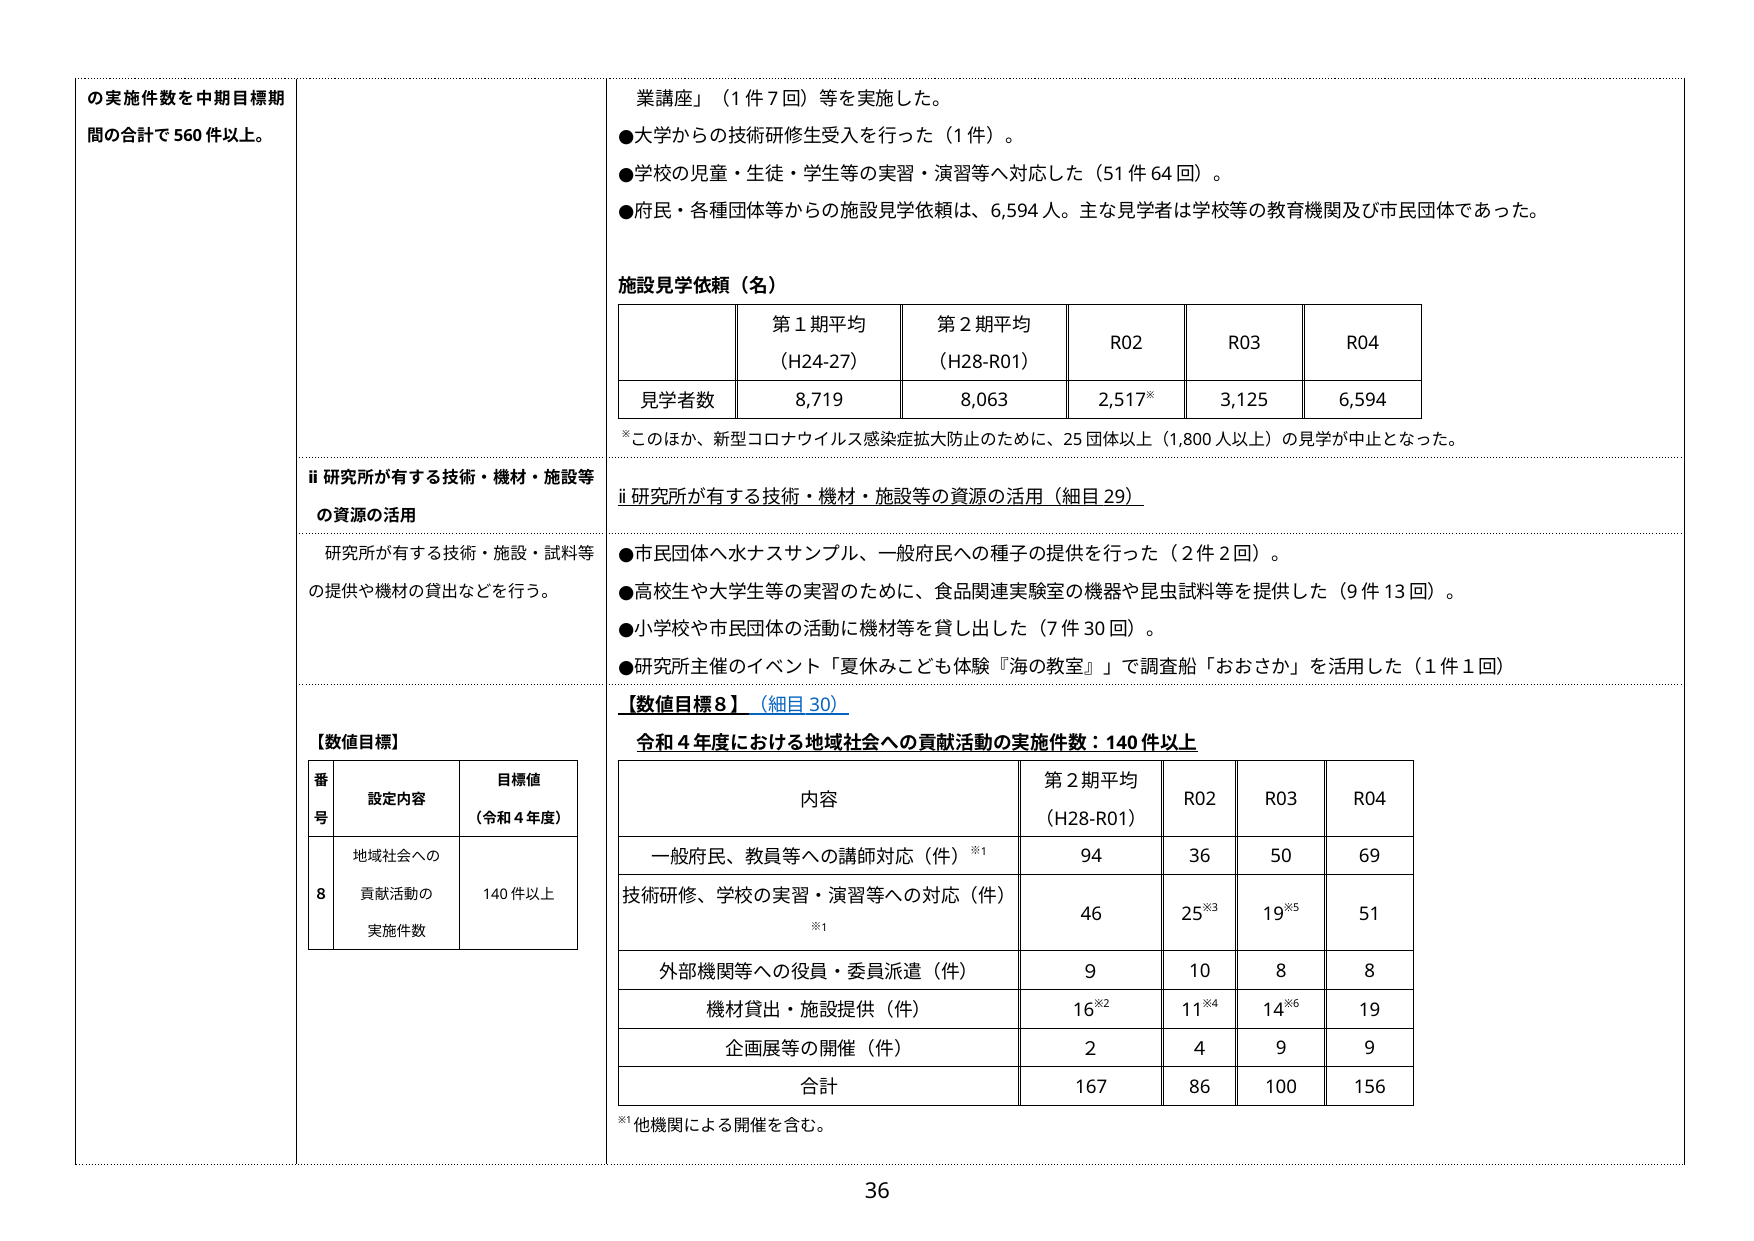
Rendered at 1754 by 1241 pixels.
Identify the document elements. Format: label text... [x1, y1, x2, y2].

table_cell 【数値目標】 [297, 684, 606, 1164]
table_cell 研究所が有する技術・施設・試料等の提供や機材の貸出などを行う。 [297, 533, 606, 684]
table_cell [297, 78, 606, 457]
table_cell ●市民団体へ水ナスサンプル、一般府民への種子の提供を行った（２件2回）。 ●高校生や大学生等の実習のために、食品関連実験室の機器や昆虫試料等を提供した（9件13回）。 ●小学校や市民団体の活動に機材等を貸し出した（7件30回）。 ●研究所主催のイベント「夏休みこども体験『海の教室』」で調査船「おおさか」を活用した（１件１回） [607, 533, 1684, 684]
table_cell ⅱ 研究所が有する技術・機材・施設等の資源の活用 [297, 457, 606, 533]
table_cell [607, 684, 1684, 1164]
table_cell ⅱ 研究所が有する技術・機材・施設等の資源の活用（細目29） [607, 457, 1684, 533]
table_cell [607, 78, 1684, 457]
